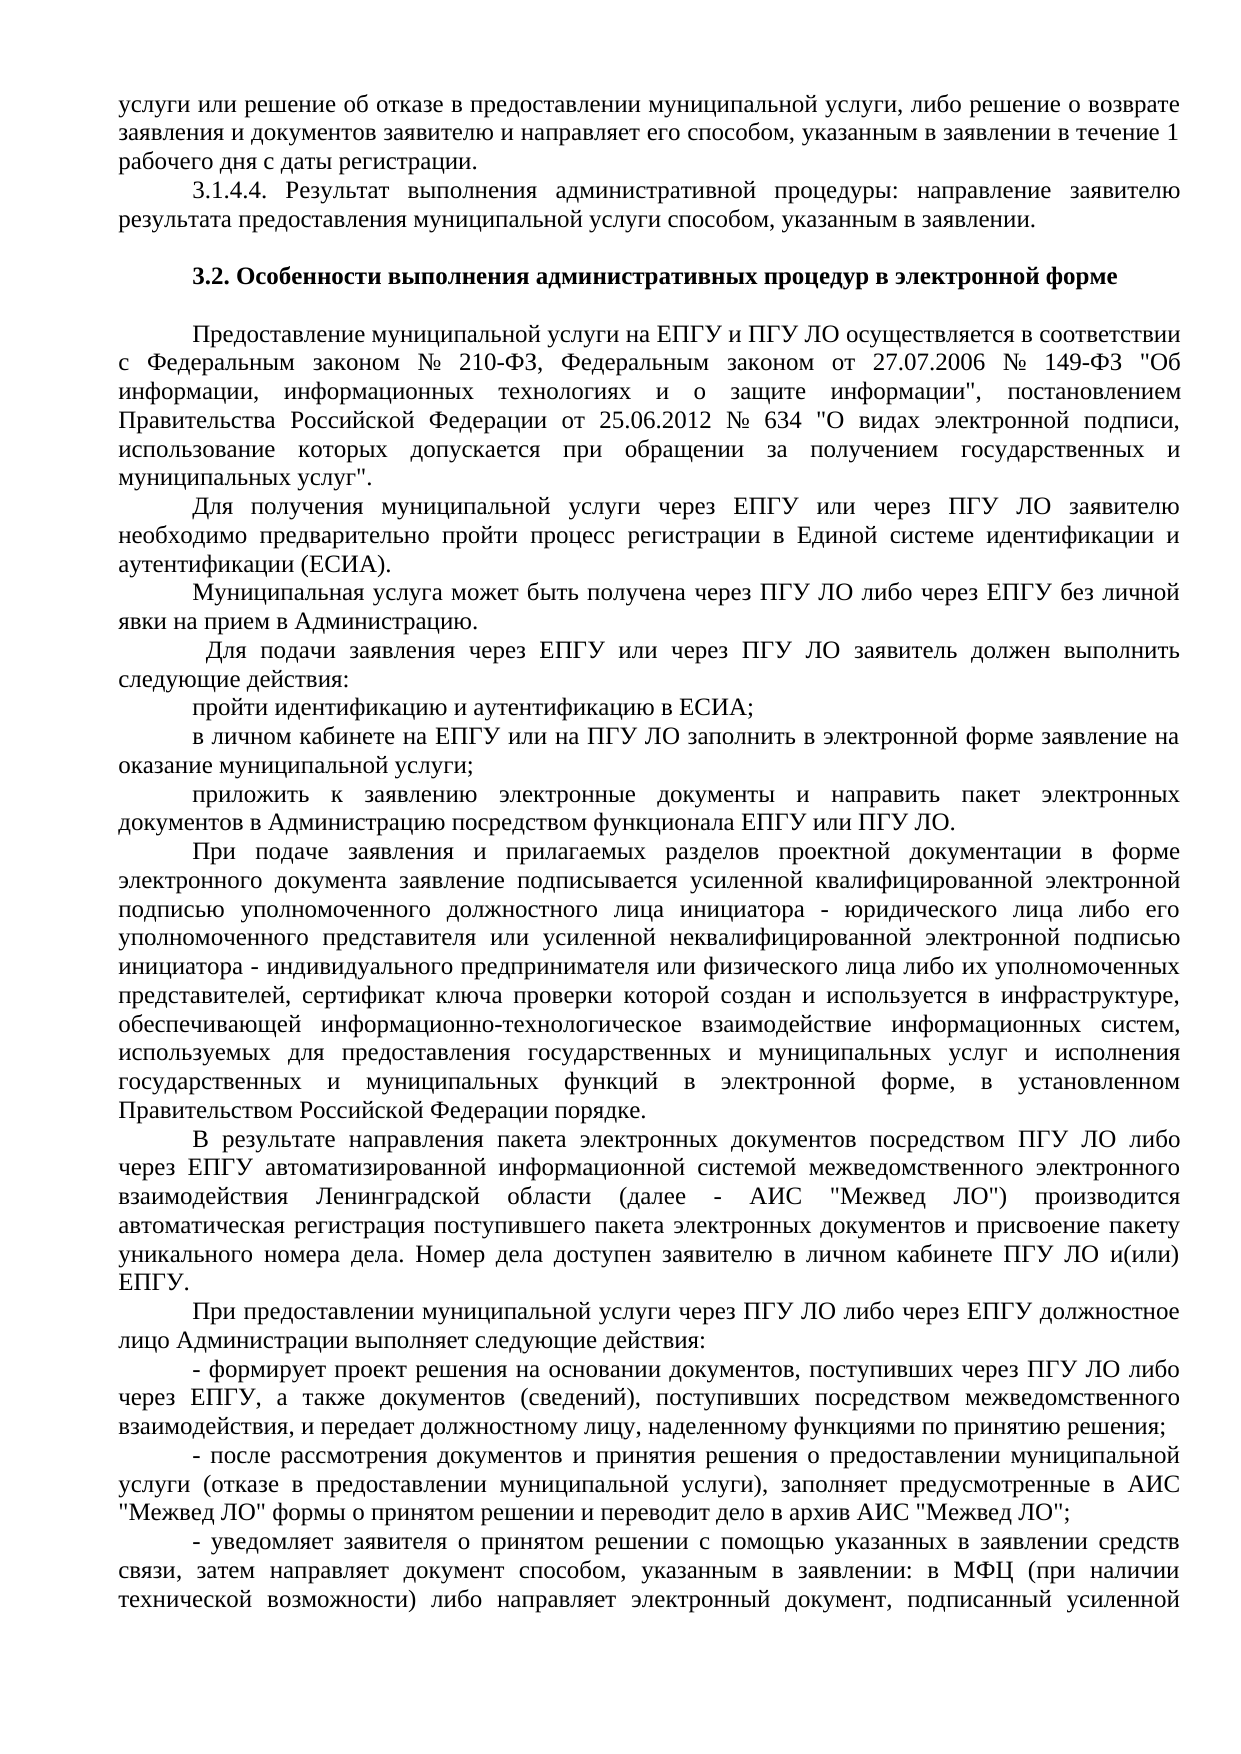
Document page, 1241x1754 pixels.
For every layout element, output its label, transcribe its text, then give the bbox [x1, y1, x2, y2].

text приложить к заявлению электронные документы и направить пакет электронных документов в Администрацию посредством функционала ЕПГУ или ПГУ ЛО. [118, 779, 1181, 836]
text В результате направления пакета электронных документов посредством ПГУ ЛО либо через ЕПГУ автоматизированной информационной системой межведомственного электронного взаимодействия Ленинградской области (далее - АИС "Межвед ЛО") производится автоматическая регистрация поступившего пакета электронных документов и присвоение пакету уникального номера дела. Номер дела доступен заявителю в личном кабинете ПГУ ЛО и(или) ЕПГУ. [118, 1124, 1181, 1296]
text - после рассмотрения документов и принятия решения о предоставлении муниципальной услуги (отказе в предоставлении муниципальной услуги), заполняет предусмотренные в АИС "Межвед ЛО" формы о принятом решении и переводит дело в архив АИС "Межвед ЛО"; [118, 1440, 1181, 1526]
text Муниципальная услуга может быть получена через ПГУ ЛО либо через ЕПГУ без личной явки на прием в Администрацию. [118, 577, 1181, 635]
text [118, 1526, 1181, 1612]
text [118, 89, 1181, 175]
text Для подачи заявления через ЕПГУ или через ПГУ ЛО заявитель должен выполнить следующие действия: [118, 635, 1181, 692]
text - формирует проект решения на основании документов, поступивших через ПГУ ЛО либо через ЕПГУ, а также документов (сведений), поступивших посредством межведомственного взаимодействия, и передает должностному лицу, наделенному функциями по принятию решения; [118, 1354, 1181, 1440]
text Для получения муниципальной услуги через ЕПГУ или через ПГУ ЛО заявителю необходимо предварительно пройти процесс регистрации в Единой системе идентификации и аутентификации (ЕСИА). [118, 491, 1181, 577]
text 3.2. Особенности выполнения административных процедур в электронной форме [118, 261, 1181, 290]
text При предоставлении муниципальной услуги через ПГУ ЛО либо через ЕПГУ должностное лицо Администрации выполняет следующие действия: [118, 1296, 1181, 1354]
text При подаче заявления и прилагаемых разделов проектной документации в форме электронного документа заявление подписывается усиленной квалифицированной электронной подписью уполномоченного должностного лица инициатора - юридического лица либо его уполномоченного представителя или усиленной неквалифицированной электронной подписью инициатора - индивидуального предпринимателя или физического лица либо их уполномоченных представителей, сертификат ключа проверки которой создан и используется в инфраструктуре, обеспечивающей информационно-технологическое взаимодействие информационных систем, используемых для предоставления государственных и муниципальных услуг и исполнения государственных и муниципальных функций в электронной форме, в установленном Правительством Российской Федерации порядке. [118, 836, 1181, 1124]
text 3.1.4.4. Результат выполнения административной процедуры: направление заявителю результата предоставления муниципальной услуги способом, указанным в заявлении. [118, 175, 1181, 232]
text Предоставление муниципальной услуги на ЕПГУ и ПГУ ЛО осуществляется в соответствии с Федеральным законом № 210-ФЗ, Федеральным законом от 27.07.2006 № 149-ФЗ "Об информации, информационных технологиях и о защите информации", постановлением Правительства Российской Федерации от 25.06.2012 № 634 "О видах электронной подписи, использование которых допускается при обращении за получением государственных и муниципальных услуг". [118, 319, 1181, 491]
text пройти идентификацию и аутентификацию в ЕСИА; [118, 692, 1181, 721]
text в личном кабинете на ЕПГУ или на ПГУ ЛО заполнить в электронной форме заявление на оказание муниципальной услуги; [118, 721, 1181, 779]
